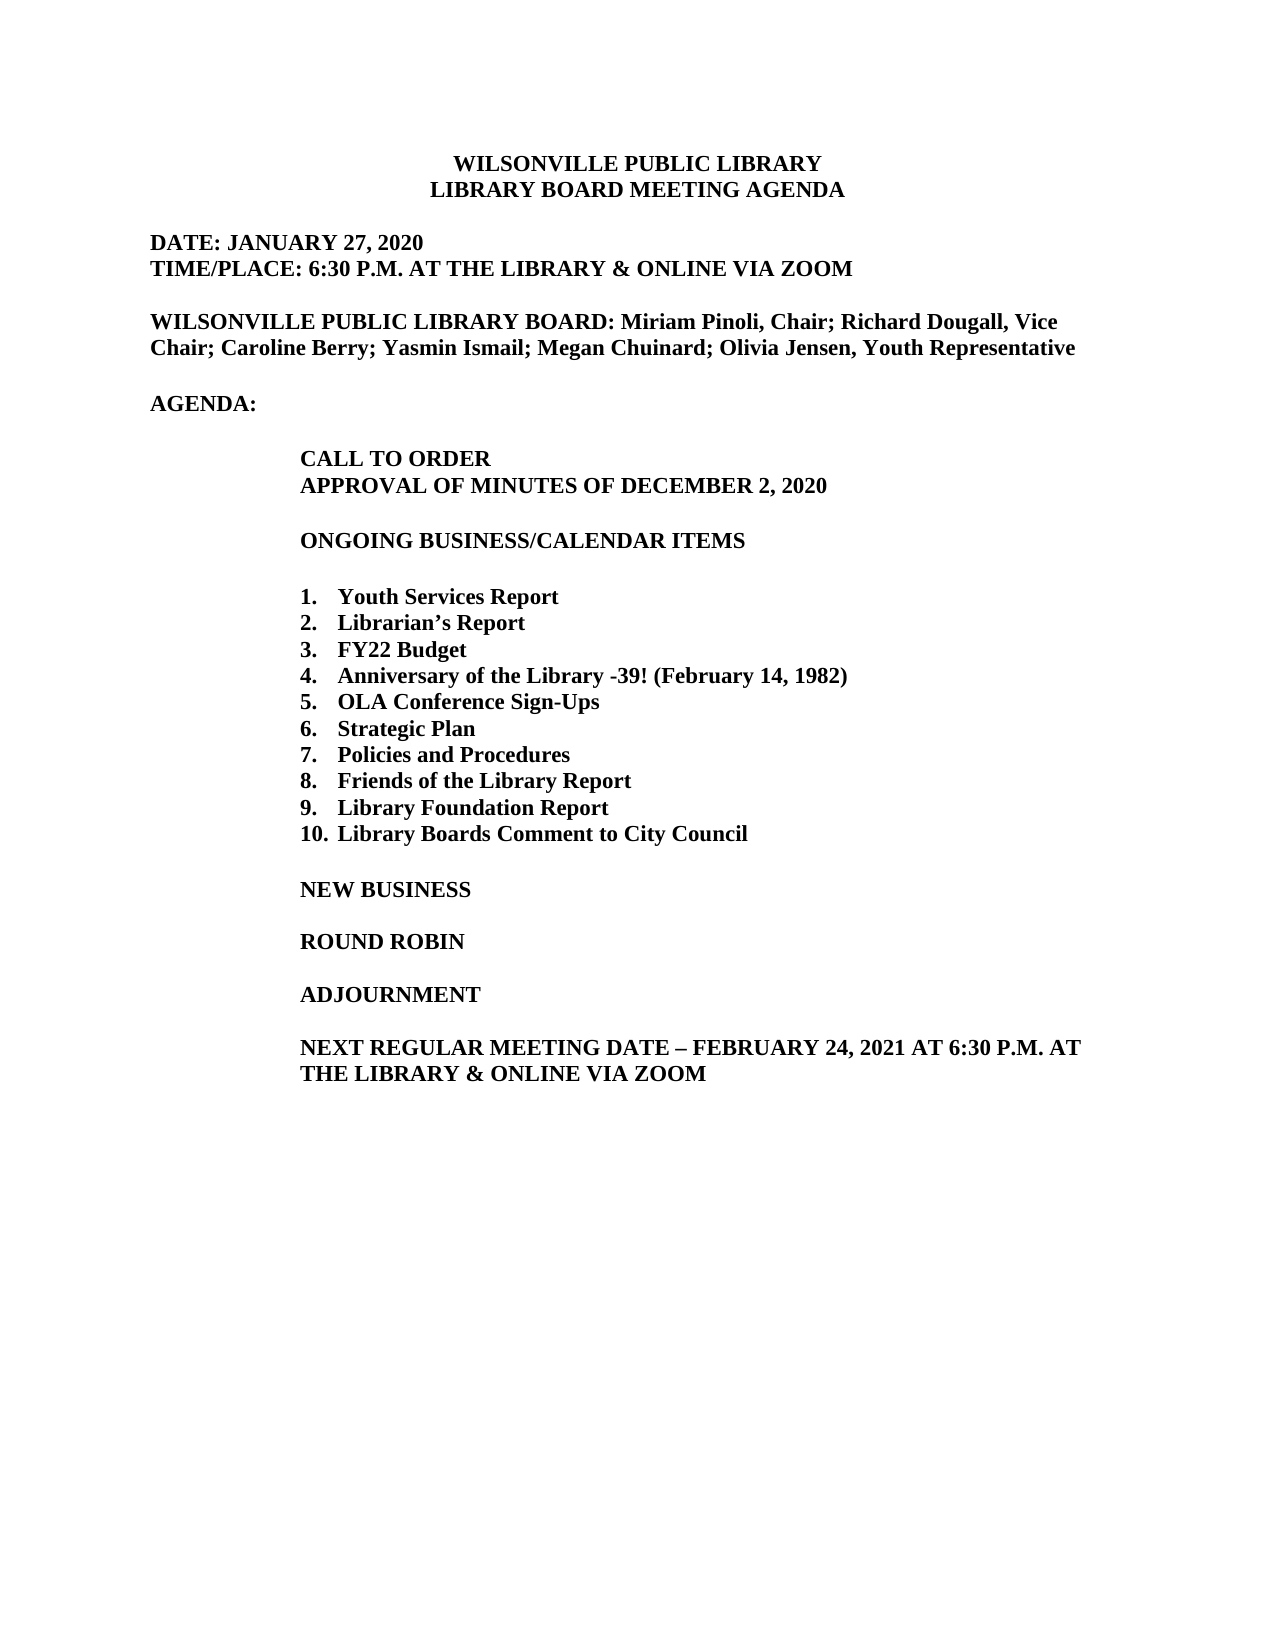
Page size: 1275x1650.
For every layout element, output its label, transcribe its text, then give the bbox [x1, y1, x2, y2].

list Friends of the Library Report [300, 767, 1125, 794]
text NEXT REGULAR MEETING DATE – FEBRUARY 24, 2021 AT 6:30 P.M. AT THE LIBRARY & ONLINE VIA ZOOM [300, 1007, 1125, 1086]
text NEW BUSINESS [300, 876, 1125, 902]
list Youth Services Report [300, 583, 1125, 609]
text AGENDA: [150, 390, 1125, 416]
text ADJOURNMENT [300, 955, 1125, 1007]
list Library Boards Comment to City Council [300, 820, 1125, 846]
text WILSONVILLE PUBLIC LIBRARY BOARD: Miriam Pinoli, Chair; Richard Dougall, Vice Chair; Caroline Berry; Yasmin Ismail; Megan Chuinard; Olivia Jensen, Youth Representative [150, 308, 1125, 361]
text LIBRARY BOARD MEETING AGENDA [150, 176, 1125, 203]
list FY22 Budget [300, 636, 1125, 662]
text ROUND ROBIN [300, 902, 1125, 955]
list Anniversary of the Library -39! (February 14, 1982) [300, 662, 1125, 688]
text ONGOING BUSINESS/CALENDAR ITEMS [225, 527, 1125, 554]
text DATE: JANUARY 27, 2020 TIME/PLACE: 6:30 P.M. AT THE LIBRARY & ONLINE VIA ZOOM [150, 229, 1125, 282]
list Librarian’s Report [300, 609, 1125, 636]
list OLA Conference Sign-Ups [300, 688, 1125, 715]
text WILSONVILLE PUBLIC LIBRARY [150, 150, 1125, 176]
list Strategic Plan [300, 715, 1125, 741]
list Policies and Procedures [300, 741, 1125, 767]
text CALL TO ORDER APPROVAL OF MINUTES OF DECEMBER 2, 2020 [300, 446, 1125, 498]
list Library Foundation Report [300, 794, 1125, 820]
